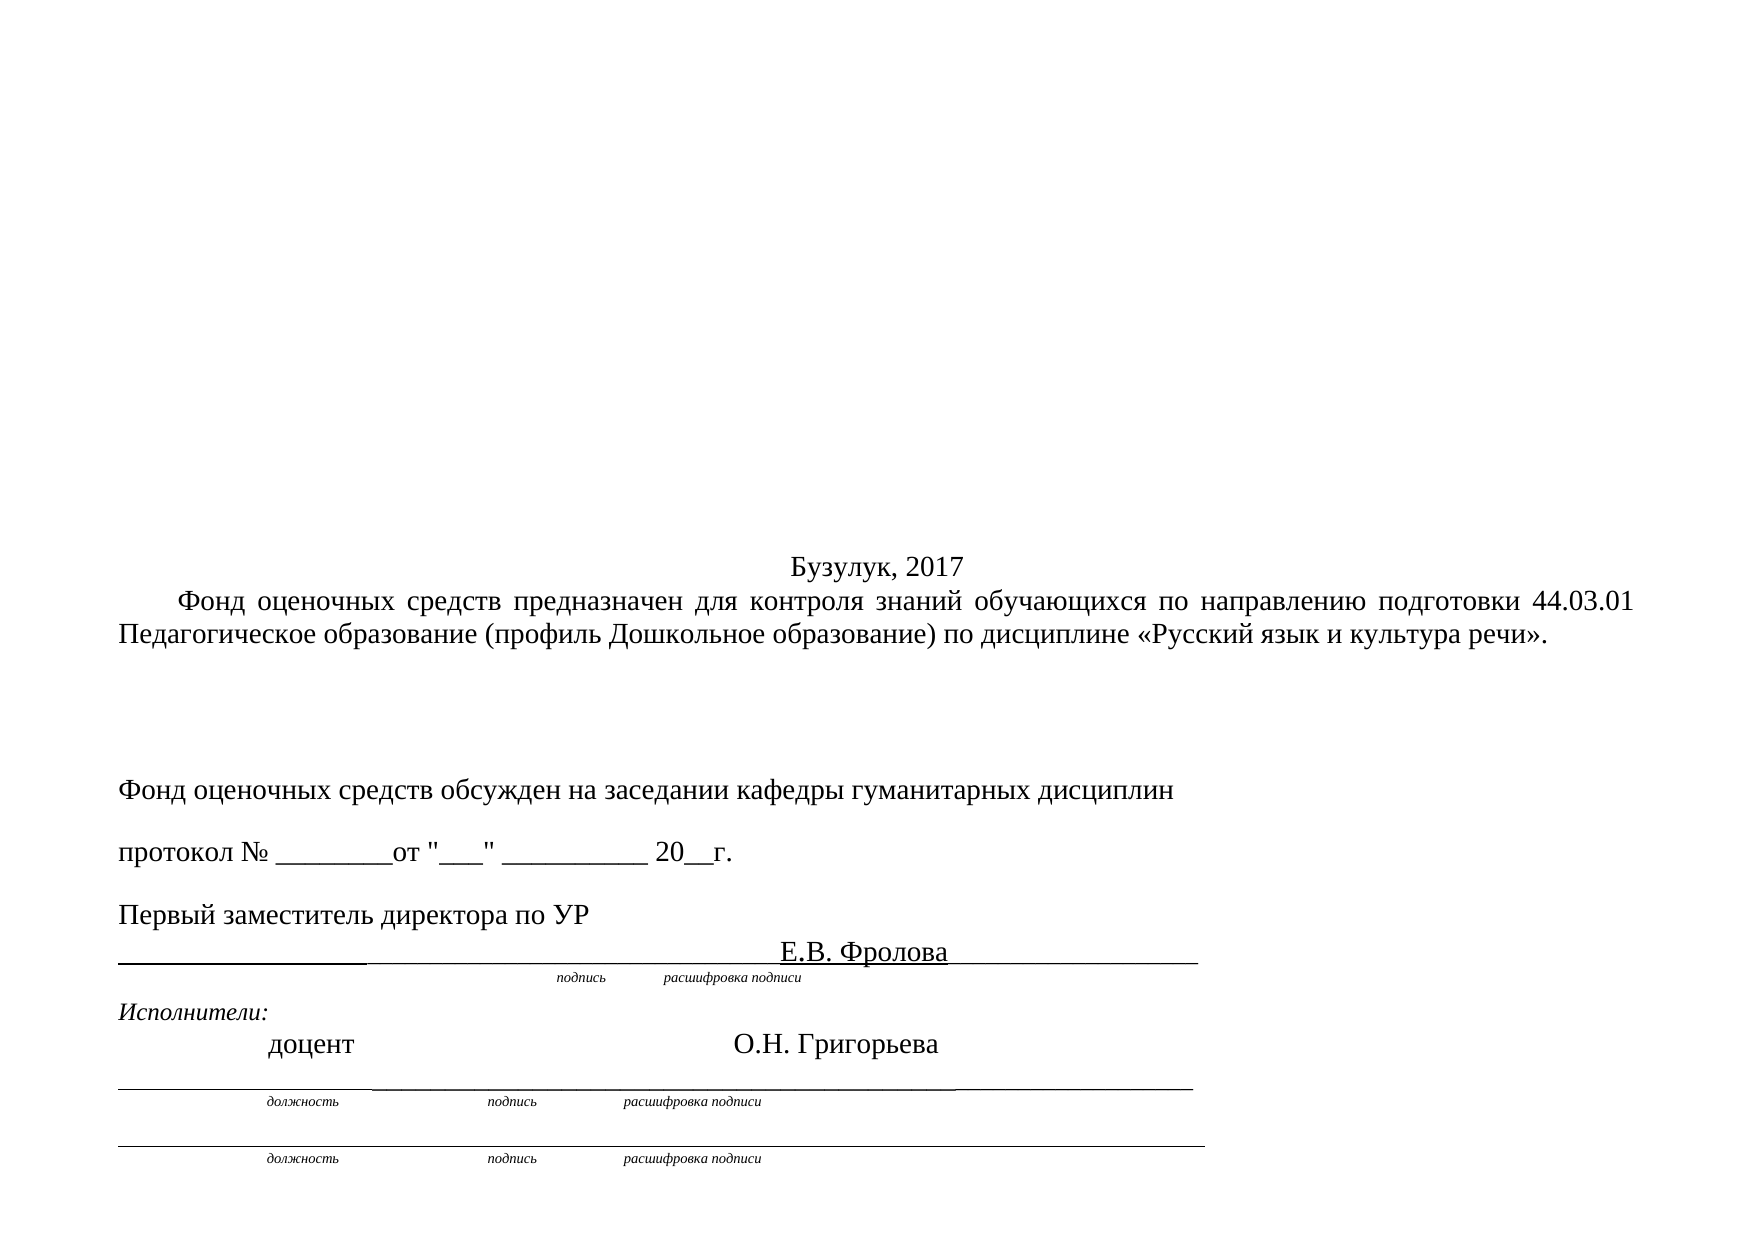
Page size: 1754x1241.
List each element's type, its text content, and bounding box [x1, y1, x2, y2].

text протокол № ________от "___" __________ 20__г. [118, 834, 1636, 868]
text Исполнители: [118, 997, 1636, 1026]
text должность подпись расшифровка подписи [118, 1093, 1636, 1122]
text Бузулук, 2017 [118, 549, 1636, 583]
text подпись расшифровка подписи [118, 969, 1636, 997]
text Фонд оценочных средств обсужден на заседании кафедры гуманитарных дисциплин [118, 772, 1636, 806]
text Первый заместитель директора по УР [118, 897, 1636, 930]
text Фонд оценочных средств предназначен для контроля знаний обучающихся по направлению подготовки 44.03.01 Педагогическое образование (профиль Дошкольное образование) по дисциплине «Русский язык и культура речи». [118, 583, 1636, 650]
text ___________________________________________________________ [118, 1060, 1636, 1093]
text доцент О.Н. Григорьева [118, 1026, 1636, 1060]
text должность подпись расшифровка подписи [118, 1150, 1636, 1179]
text _________________________________Е.В. Фролова____________________ [118, 930, 1636, 969]
